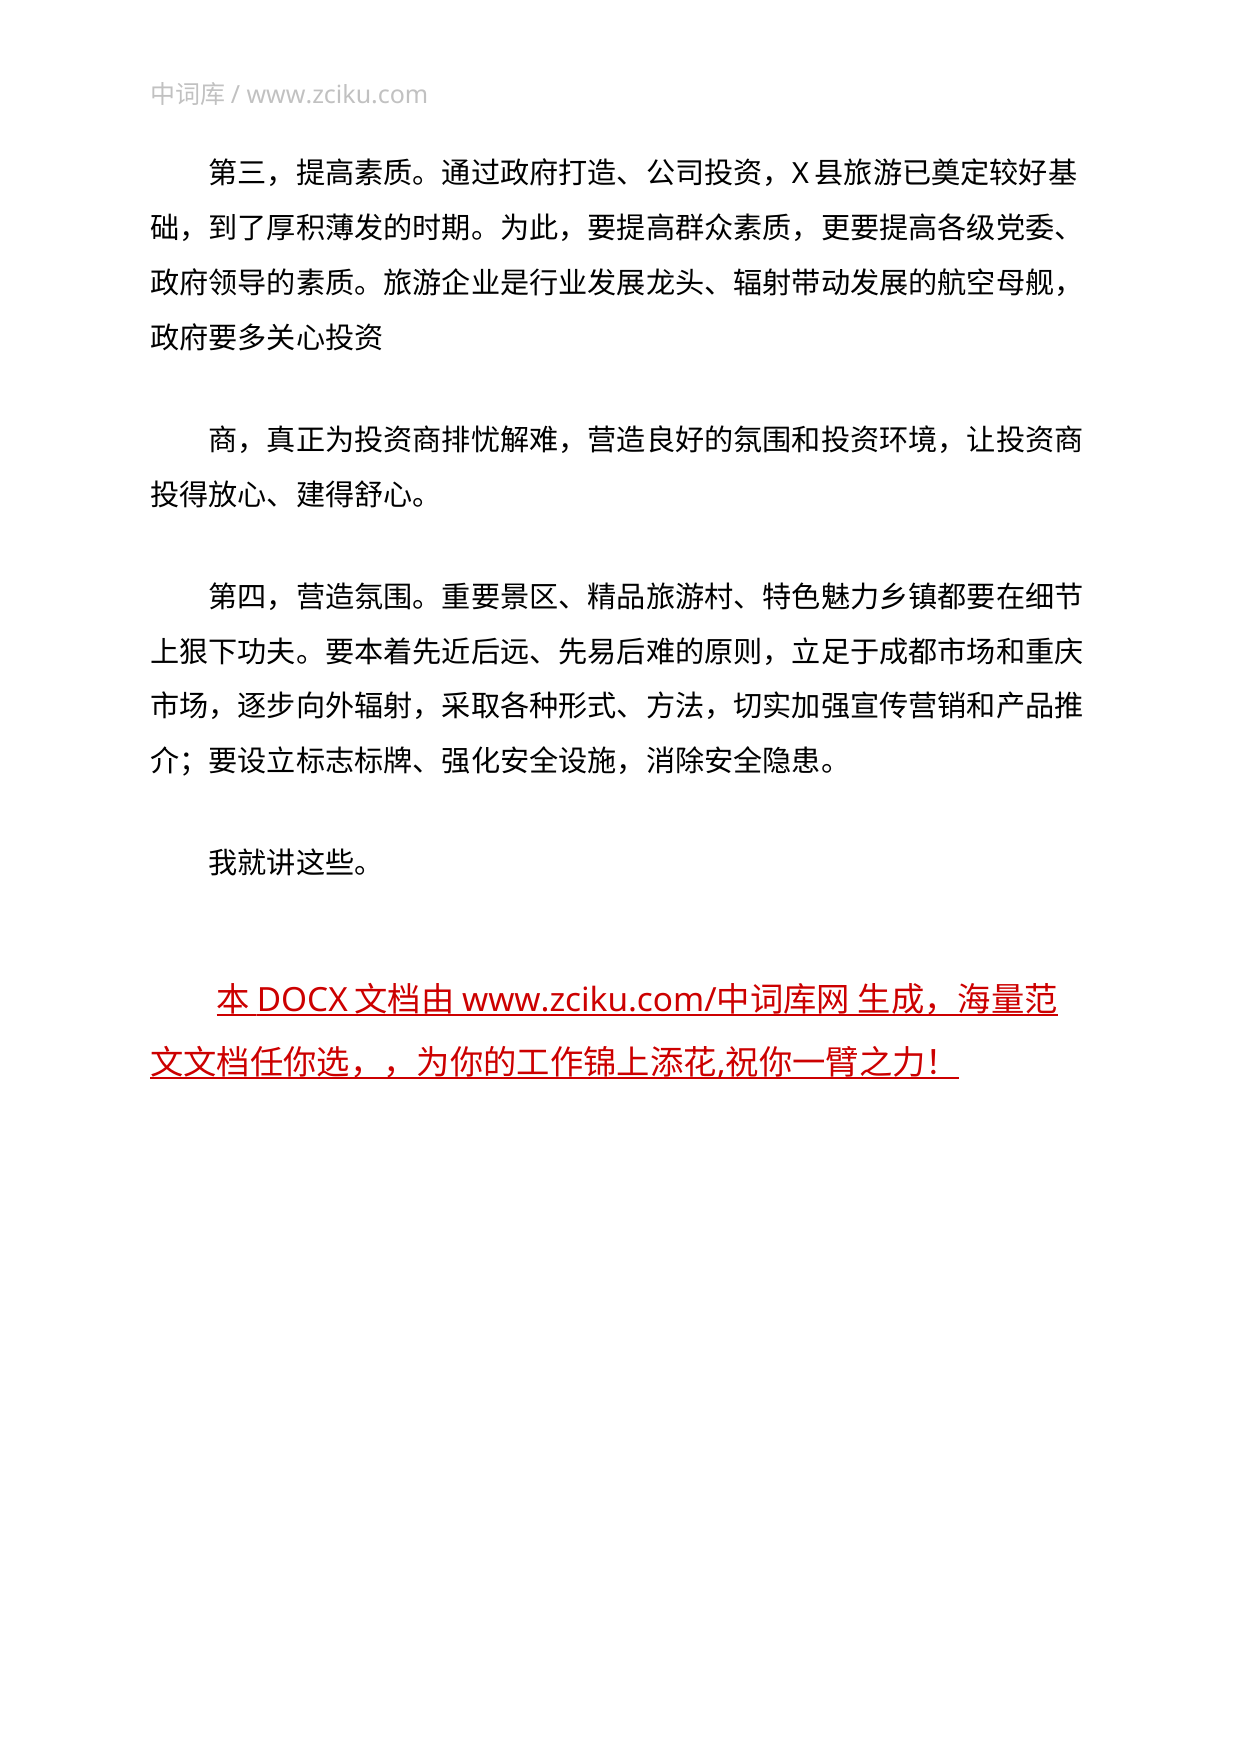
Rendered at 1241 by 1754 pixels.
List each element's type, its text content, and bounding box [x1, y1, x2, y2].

text 我就讲这些。 [150, 840, 1090, 882]
text 本DOCX文档由 www.zciku.com/中词库网 生成，海量范文文档任你选，，为你的工作锦上添花,祝你一臂之力！ [150, 973, 1090, 1084]
text 商，真正为投资商排忧解难，营造良好的氛围和投资环境，让投资商投得放心、建得舒心。 [150, 417, 1090, 514]
text 第三，提高素质。通过政府打造、公司投资，X县旅游已奠定较好基础，到了厚积薄发的时期。为此，要提高群众素质，更要提高各级党委、政府领导的素质。旅游企业是行业发展龙头、辐射带动发展的航空母舰，政府要多关心投资 [150, 150, 1090, 357]
text 第四，营造氛围。重要景区、精品旅游村、特色魅力乡镇都要在细节上狠下功夫。要本着先近后远、先易后难的原则，立足于成都市场和重庆市场，逐步向外辐射，采取各种形式、方法，切实加强宣传营销和产品推介；要设立标志标牌、强化安全设施，消除安全隐患。 [150, 573, 1090, 780]
